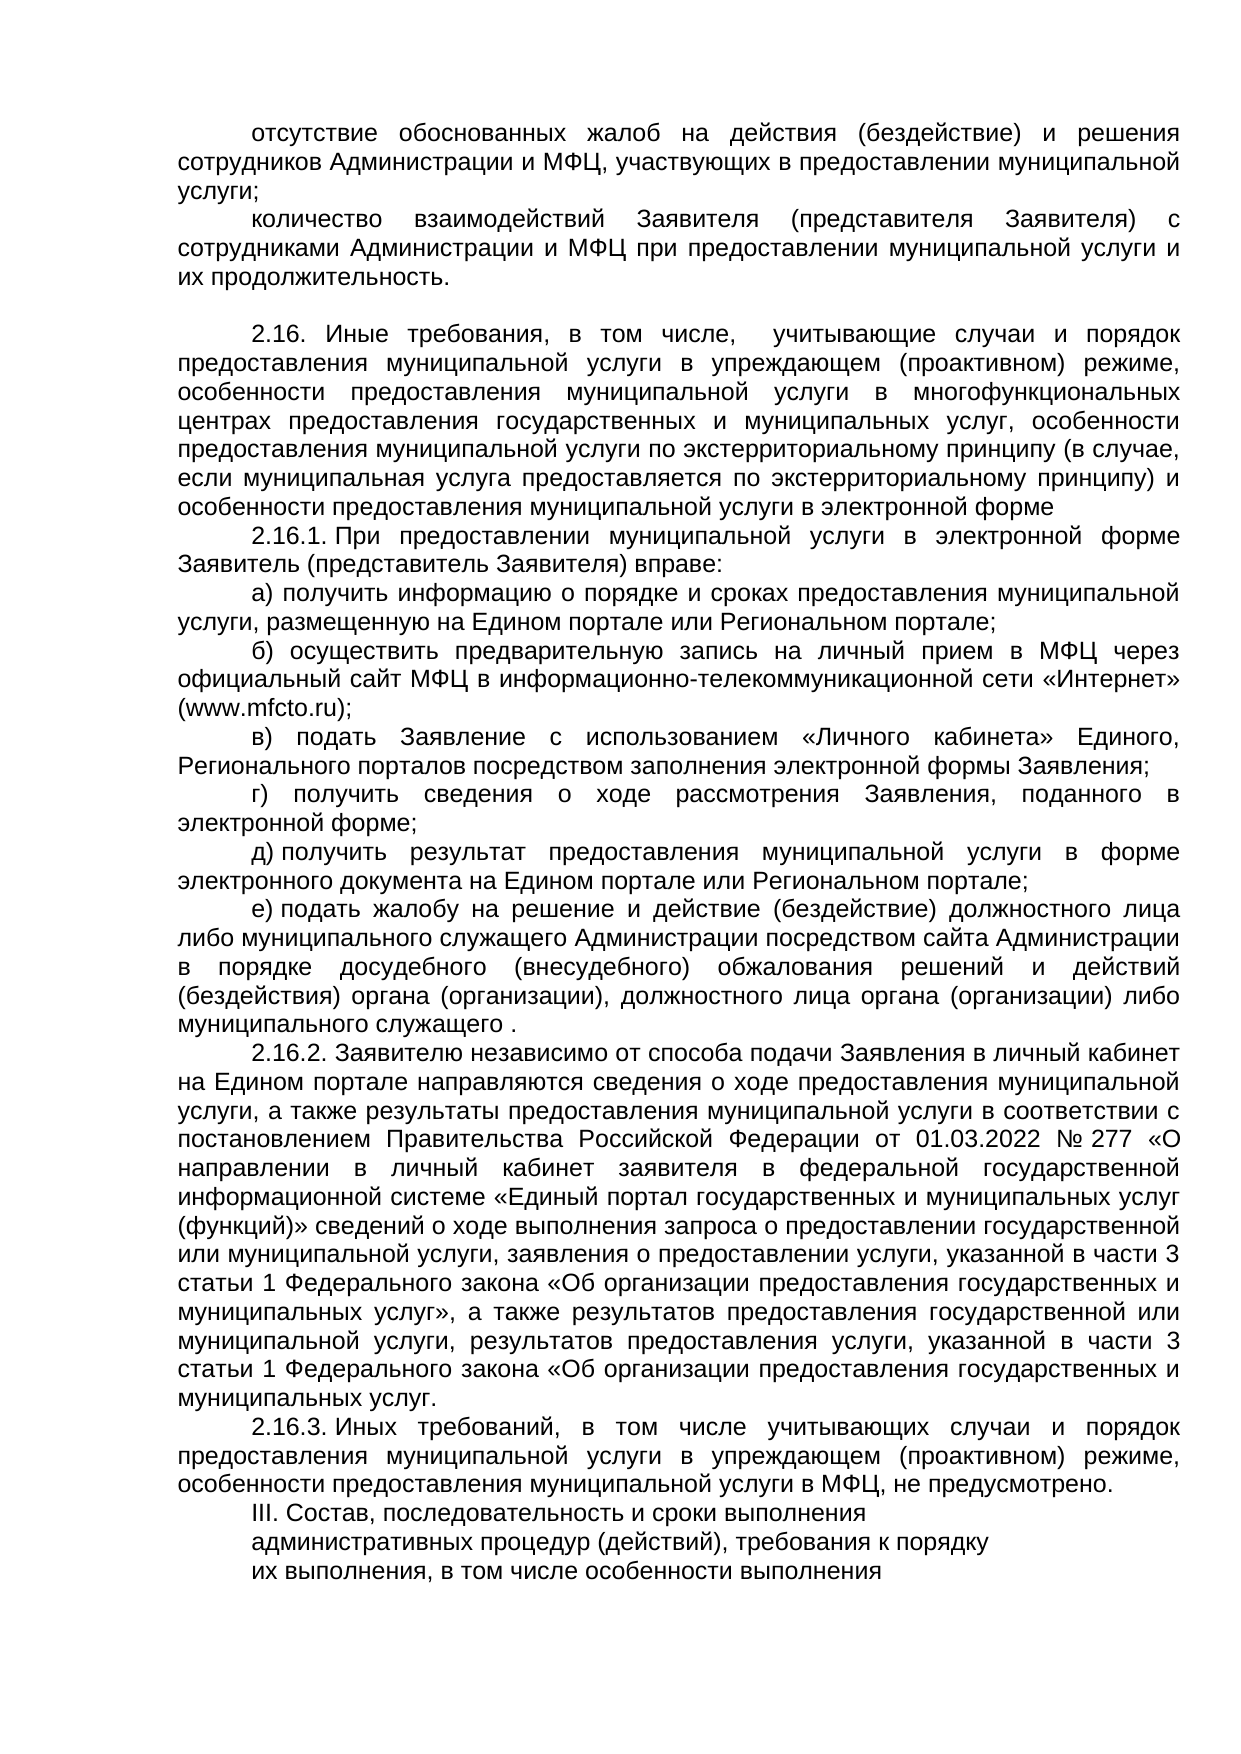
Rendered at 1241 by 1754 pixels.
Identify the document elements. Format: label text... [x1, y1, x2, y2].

text их выполнения, в том числе особенности выполнения [177, 1556, 1181, 1584]
text в) подать Заявление с использованием «Личного кабинета» Единого, Регионального порталов посредством заполнения электронной формы Заявления; [177, 722, 1181, 779]
text д) получить результат предоставления муниципальной услуги в форме электронного документа на Едином портале или Региональном портале; [177, 837, 1181, 894]
text е) подать жалобу на решение и действие (бездействие) должностного лица либо муниципального служащего Администрации посредством сайта Администрации в порядке досудебного (внесудебного) обжалования решений и действий (бездействия) органа (организации), должностного лица органа (организации) либо муниципального служащего . [177, 894, 1181, 1038]
text 2.16.2. Заявителю независимо от способа подачи Заявления в личный кабинет на Едином портале направляются сведения о ходе предоставления муниципальной услуги, а также результаты предоставления муниципальной услуги в соответствии с постановлением Правительства Российской Федерации от 01.03.2022 № 277 «О направлении в личный кабинет заявителя в федеральной государственной информационной системе «Единый портал государственных и муниципальных услуг (функций)» сведений о ходе выполнения запроса о предоставлении государственной или муниципальной услуги, заявления о предоставлении услуги, указанной в части 3 статьи 1 Федерального закона «Об организации предоставления государственных и муниципальных услуг», а также результатов предоставления государственной или муниципальной услуги, результатов предоставления услуги, указанной в части 3 статьи 1 Федерального закона «Об организации предоставления государственных и муниципальных услуг. [177, 1038, 1181, 1412]
text б) осуществить предварительную запись на личный прием в МФЦ через официальный сайт МФЦ в информационно-телекоммуникационной сети «Интернет» (www.mfcto.ru); [177, 636, 1181, 722]
text 2.16. Иные требования, в том числе, учитывающие случаи и порядок предоставления муниципальной услуги в упреждающем (проактивном) режиме, особенности предоставления муниципальной услуги в многофункциональных центрах предоставления государственных и муниципальных услуг, особенности предоставления муниципальной услуги по экстерриториальному принципу (в случае, если муниципальная услуга предоставляется по экстерриториальному принципу) и особенности предоставления муниципальной услуги в электронной форме [177, 319, 1181, 521]
text г) получить сведения о ходе рассмотрения Заявления, поданного в электронной форме; [177, 779, 1181, 837]
text административных процедур (действий), требования к порядку [177, 1527, 1181, 1556]
text 2.16.1. При предоставлении муниципальной услуги в электронной форме Заявитель (представитель Заявителя) вправе: [177, 521, 1181, 578]
text отсутствие обоснованных жалоб на действия (бездействие) и решения сотрудников Администрации и МФЦ, участвующих в предоставлении муниципальной услуги; [177, 118, 1181, 204]
text III. Состав, последовательность и сроки выполнения [177, 1498, 1181, 1527]
text количество взаимодействий Заявителя (представителя Заявителя) с сотрудниками Администрации и МФЦ при предоставлении муниципальной услуги и их продолжительность. [177, 204, 1181, 291]
text а) получить информацию о порядке и сроках предоставления муниципальной услуги, размещенную на Едином портале или Региональном портале; [177, 578, 1181, 636]
text 2.16.3. Иных требований, в том числе учитывающих случаи и порядок предоставления муниципальной услуги в упреждающем (проактивном) режиме, особенности предоставления муниципальной услуги в МФЦ, не предусмотрено. [177, 1412, 1181, 1498]
